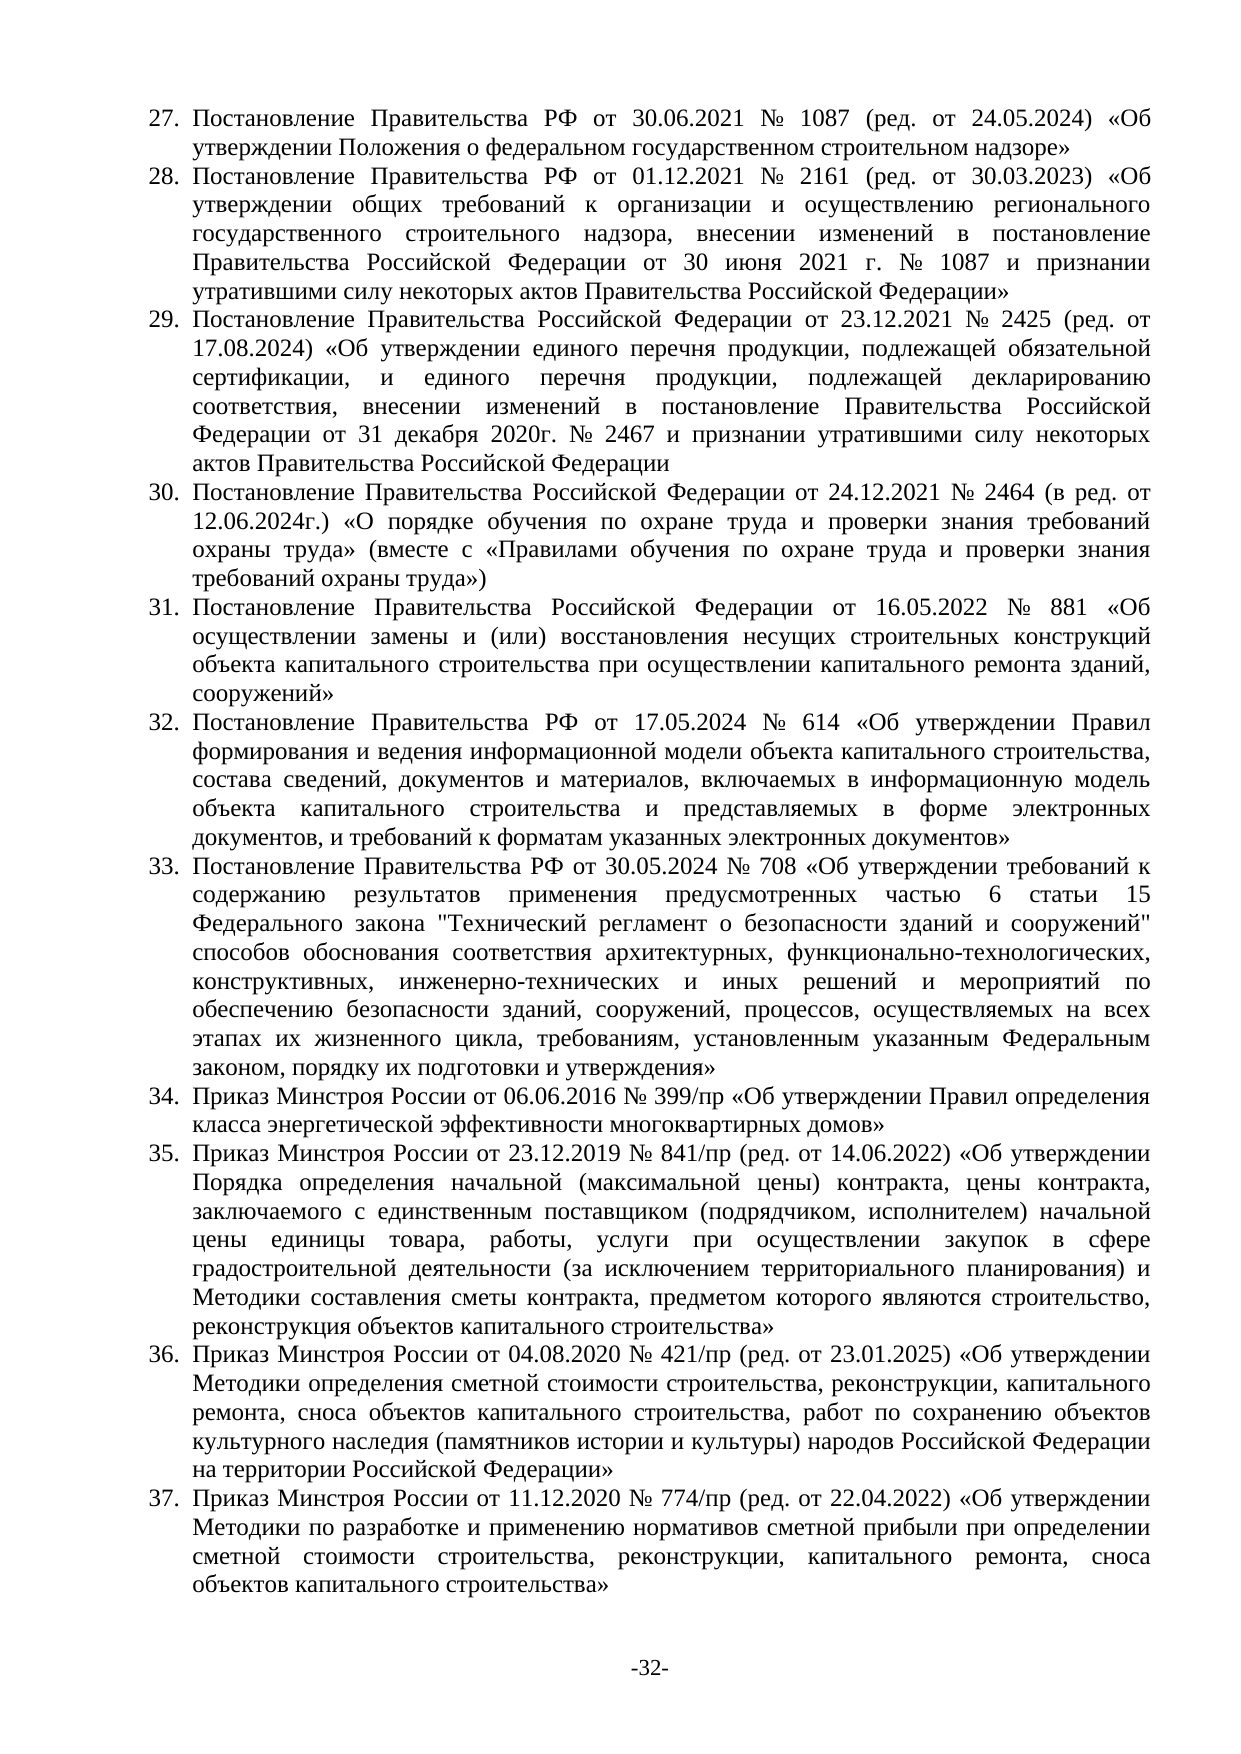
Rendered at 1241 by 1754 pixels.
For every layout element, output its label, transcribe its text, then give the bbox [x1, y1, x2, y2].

list Приказ Минстроя России от 23.12.2019 № 841/пр (ред. от 14.06.2022) «Об утверждении Порядка определения начальной (максимальной цены) контракта, цены контракта, заключаемого с единственным поставщиком (подрядчиком, исполнителем) начальной цены единицы товара, работы, услуги при осуществлении закупок в сфере градостроительной деятельности (за исключением территориального планирования) и Методики составления сметы контракта, предметом которого являются строительство, реконструкция объектов капитального строительства» [148, 1138, 1152, 1339]
list Постановление Правительства Российской Федерации от 23.12.2021 № 2425 (ред. от 17.08.2024) «Об утверждении единого перечня продукции, подлежащей обязательной сертификации, и единого перечня продукции, подлежащей декларированию соответствия, внесении изменений в постановление Правительства Российской Федерации от 31 декабря 2020г. № 2467 и признании утратившими силу некоторых актов Правительства Российской Федерации [148, 304, 1152, 477]
list Постановление Правительства РФ от 30.05.2024 № 708 «Об утверждении требований к содержанию результатов применения предусмотренных частью 6 статьи 15 Федерального закона "Технический регламент о безопасности зданий и сооружений" способов обоснования соответствия архитектурных, функционально-технологических, конструктивных, инженерно-технических и иных решений и мероприятий по обеспечению безопасности зданий, сооружений, процессов, осуществляемых на всех этапах их жизненного цикла, требованиям, установленным указанным Федеральным законом, порядку их подготовки и утверждения» [148, 851, 1152, 1081]
list Постановление Правительства Российской Федерации от 24.12.2021 № 2464 (в ред. от 12.06.2024г.) «О порядке обучения по охране труда и проверки знания требований охраны труда» (вместе с «Правилами обучения по охране труда и проверки знания требований охраны труда») [148, 477, 1152, 592]
list Приказ Минстроя России от 06.06.2016 № 399/пр «Об утверждении Правил определения класса энергетической эффективности многоквартирных домов» [148, 1081, 1152, 1138]
list Приказ Минстроя России от 11.12.2020 № 774/пр (ред. от 22.04.2022) «Об утверждении Методики по разработке и применению нормативов сметной прибыли при определении сметной стоимости строительства, реконструкции, капитального ремонта, сноса объектов капитального строительства» [148, 1483, 1152, 1598]
list Постановление Правительства РФ от 01.12.2021 № 2161 (ред. от 30.03.2023) «Об утверждении общих требований к организации и осуществлению регионального государственного строительного надзора, внесении изменений в постановление Правительства Российской Федерации от 30 июня 2021 г. № 1087 и признании утратившими силу некоторых актов Правительства Российской Федерации» [148, 161, 1152, 304]
list Приказ Минстроя России от 04.08.2020 № 421/пр (ред. от 23.01.2025) «Об утверждении Методики определения сметной стоимости строительства, реконструкции, капитального ремонта, сноса объектов капитального строительства, работ по сохранению объектов культурного наследия (памятников истории и культуры) народов Российской Федерации на территории Российской Федерации» [148, 1339, 1152, 1483]
list Постановление Правительства РФ от 30.06.2021 № 1087 (ред. от 24.05.2024) «Об утверждении Положения о федеральном государственном строительном надзоре» [148, 103, 1152, 161]
list Постановление Правительства Российской Федерации от 16.05.2022 № 881 «Об осуществлении замены и (или) восстановления несущих строительных конструкций объекта капитального строительства при осуществлении капитального ремонта зданий, сооружений» [148, 592, 1152, 707]
list Постановление Правительства РФ от 17.05.2024 № 614 «Об утверждении Правил формирования и ведения информационной модели объекта капитального строительства, состава сведений, документов и материалов, включаемых в информационную модель объекта капитального строительства и представляемых в форме электронных документов, и требований к форматам указанных электронных документов» [148, 707, 1152, 851]
